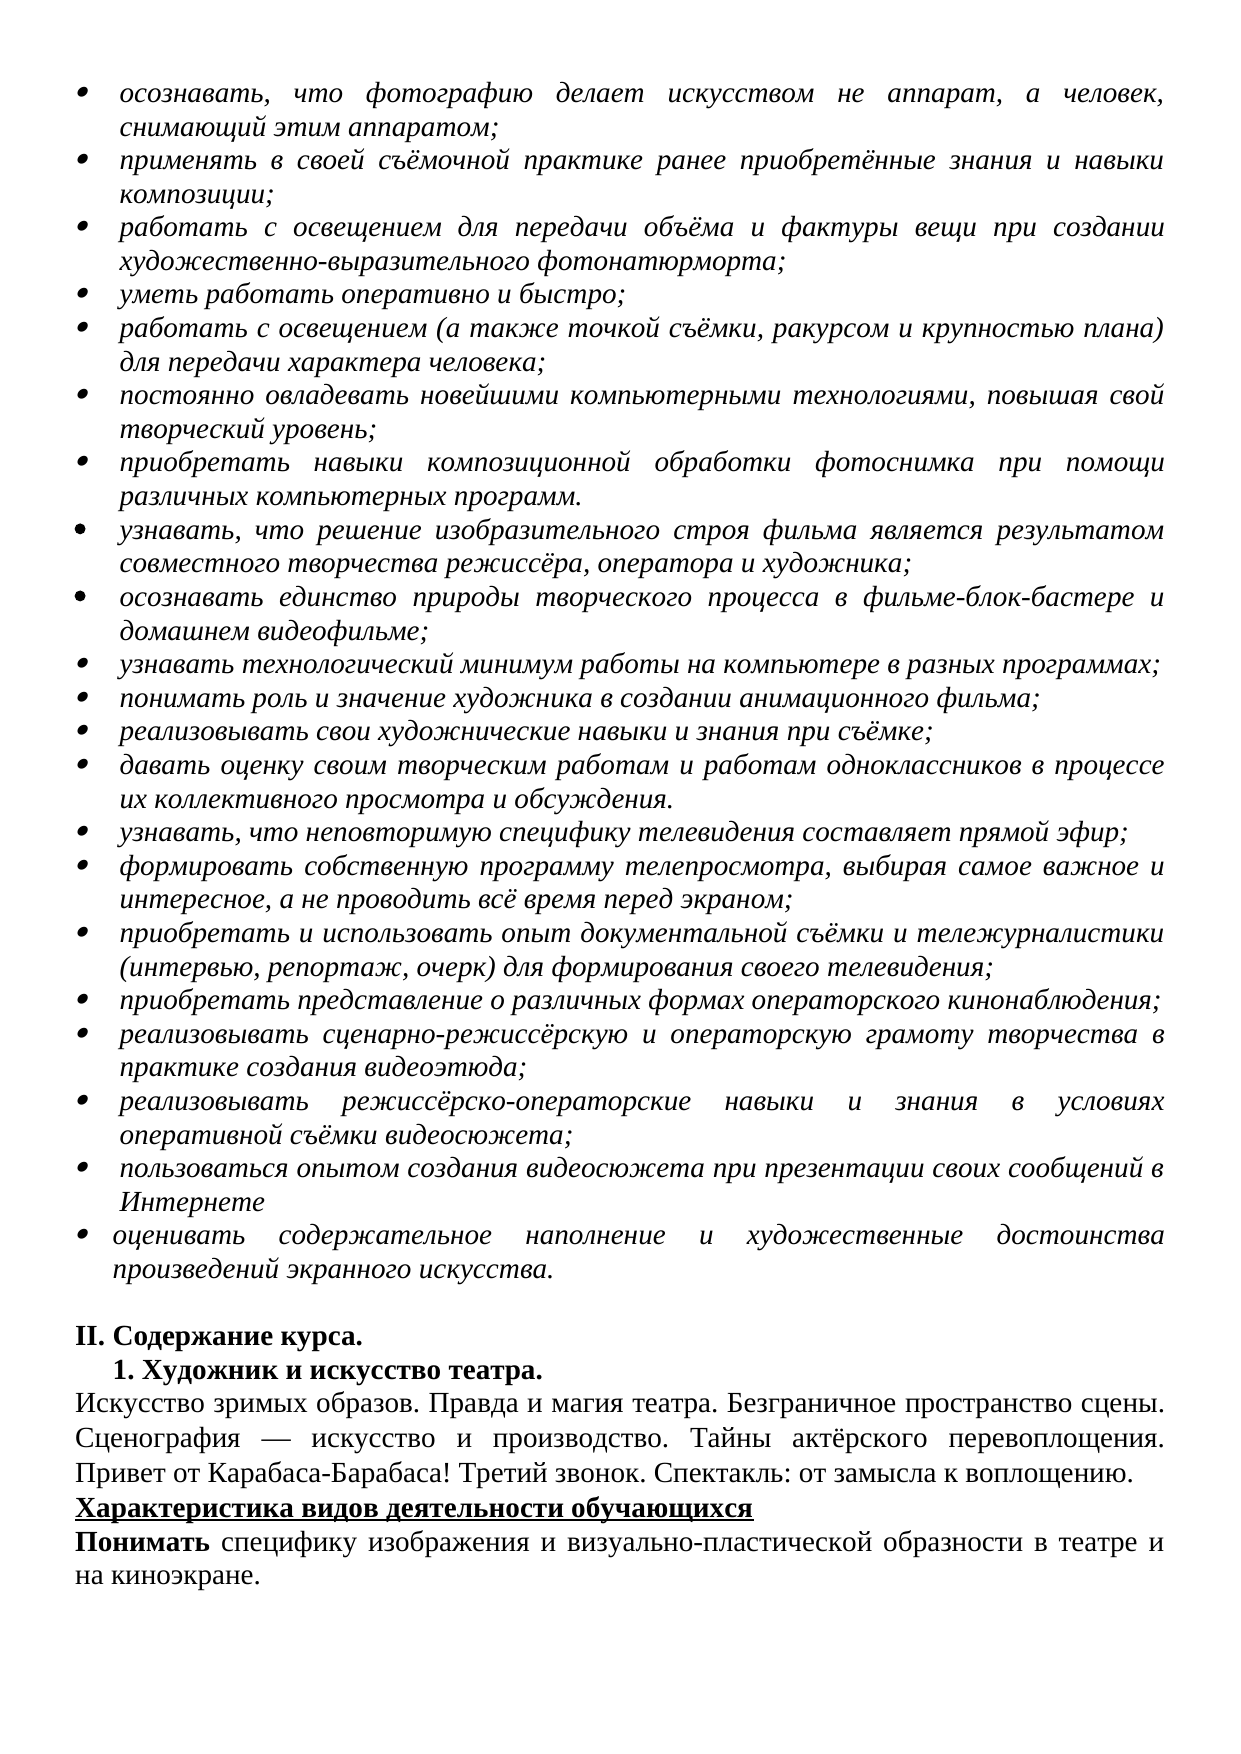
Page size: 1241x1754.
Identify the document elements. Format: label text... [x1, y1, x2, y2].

text II. Содержание курса. [75, 1318, 1165, 1352]
list пользоваться опытом создания видеосюжета при презентации своих сообщений в Интернете [75, 1150, 1165, 1217]
list реализовывать сценарно-режиссёрскую и операторскую грамоту творчества в практике создания видеоэтюда; [75, 1016, 1165, 1083]
text Понимать специфику изображения и визуально-пластической образности в театре и на киноэкране. [75, 1524, 1165, 1591]
list осознавать, что фотографию делает искусством не аппарат, а человек, снимающий этим аппаратом; [75, 75, 1165, 142]
list применять в своей съёмочной практике ранее приобретённые знания и навыки композиции; [75, 142, 1165, 209]
list работать с освещением для передачи объёма и фактуры вещи при создании художественно-выразительного фотонатюрморта; [75, 209, 1165, 277]
list приобретать навыки композиционной обработки фотоснимка при помощи различных компьютерных программ. [75, 444, 1165, 512]
list уметь работать оперативно и быстро; [75, 277, 1165, 310]
list давать оценку своим творческим работам и работам одноклассников в процессе их коллективного просмотра и обсуждения. [75, 747, 1165, 814]
text 1. Художник и искусство театра. [142, 1352, 1165, 1385]
list приобретать и использовать опыт документальной съёмки и тележурналистики (интервью, репортаж, очерк) для формирования своего телевидения; [75, 915, 1165, 982]
list постоянно овладевать новейшими компьютерными технологиями, повышая свой творческий уровень; [75, 377, 1165, 444]
list оценивать содержательное наполнение и художественные достоинства произведений экранного искусства. [75, 1217, 1165, 1285]
list узнавать технологический минимум работы на компьютере в разных программах; [75, 646, 1165, 680]
text Характеристика видов деятельности обучающихся [75, 1490, 1165, 1524]
list осознавать единство природы творческого процесса в фильме-блок-бастере и домашнем видеофильме; [75, 579, 1165, 646]
list работать с освещением (а также точкой съёмки, ракурсом и крупностью плана) для передачи характера человека; [75, 310, 1165, 377]
list узнавать, что неповторимую специфику телевидения составляет прямой эфир; [75, 814, 1165, 848]
list формировать собственную программу телепросмотра, выбирая самое важное и интересное, а не проводить всё время перед экраном; [75, 848, 1165, 915]
list приобретать представление о различных формах операторского кинонаблюдения; [75, 982, 1165, 1016]
list реализовывать свои художнические навыки и знания при съёмке; [75, 713, 1165, 747]
list узнавать, что решение изобразительного строя фильма является результатом совместного творчества режиссёра, оператора и художника; [75, 512, 1165, 579]
list реализовывать режиссёрско-операторские навыки и знания в условиях оперативной съёмки видеосюжета; [75, 1083, 1165, 1150]
text Искусство зримых образов. Правда и магия театра. Безграничное пространство сцены. Сценография — искусство и производство. Тайны актёрского перевоплощения. Привет от Карабаса-Барабаса! Третий звонок. Спектакль: от замысла к воплощению. [75, 1385, 1165, 1490]
list понимать роль и значение художника в создании анимационного фильма; [75, 680, 1165, 713]
